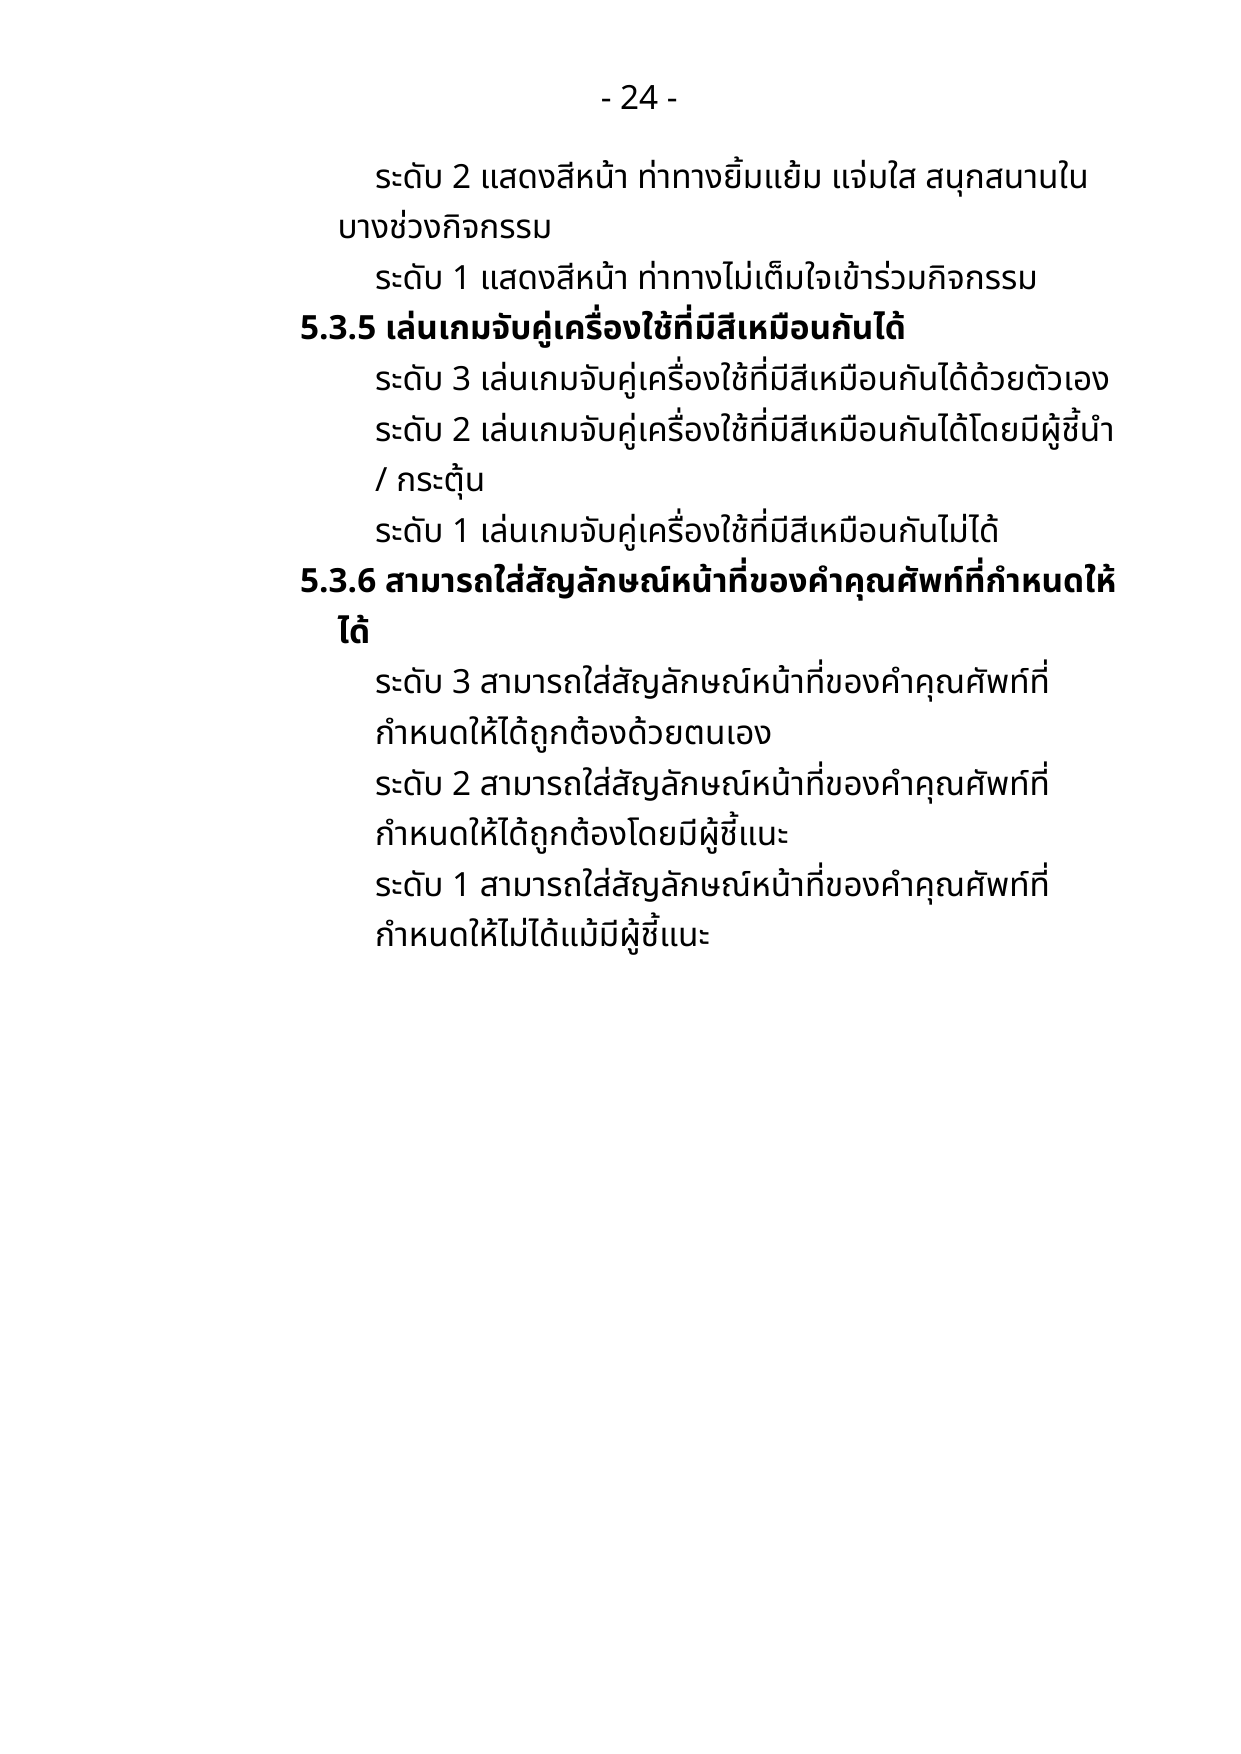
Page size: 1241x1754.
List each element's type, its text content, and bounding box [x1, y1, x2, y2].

list ระดับ 3 เล่นเกมจับคู่เครื่องใช้ที่มีสีเหมือนกันได้ด้วยตัวเอง [375, 355, 1128, 405]
list ระดับ 2 แสดงสีหน้า ท่าทางยิ้มแย้ม แจ่มใส สนุกสนานในบางช่วงกิจกรรม [337, 152, 1128, 253]
list ระดับ 1 เล่นเกมจับคู่เครื่องใช้ที่มีสีเหมือนกันไม่ได้ [375, 507, 1128, 557]
list ระดับ 2 เล่นเกมจับคู่เครื่องใช้ที่มีสีเหมือนกันได้โดยมีผู้ชี้นำ / กระตุ้น [375, 405, 1128, 507]
list 5.3.6 สามารถใส่สัญลักษณ์หน้าที่ของคำคุณศัพท์ที่กำหนดให้ได้ [300, 557, 1128, 658]
list ระดับ 3 สามารถใส่สัญลักษณ์หน้าที่ของคำคุณศัพท์ที่กำหนดให้ได้ถูกต้องด้วยตนเอง [375, 658, 1128, 759]
list ระดับ 1 สามารถใส่สัญลักษณ์หน้าที่ของคำคุณศัพท์ที่กำหนดให้ไม่ได้แม้มีผู้ชี้แนะ [375, 860, 1128, 961]
list ระดับ 2 สามารถใส่สัญลักษณ์หน้าที่ของคำคุณศัพท์ที่กำหนดให้ได้ถูกต้องโดยมีผู้ชี้แนะ [375, 759, 1128, 860]
list ระดับ 1 แสดงสีหน้า ท่าทางไม่เต็มใจเข้าร่วมกิจกรรม [337, 253, 1128, 304]
list 5.3.5 เล่นเกมจับคู่เครื่องใช้ที่มีสีเหมือนกันได้ [300, 304, 1128, 355]
